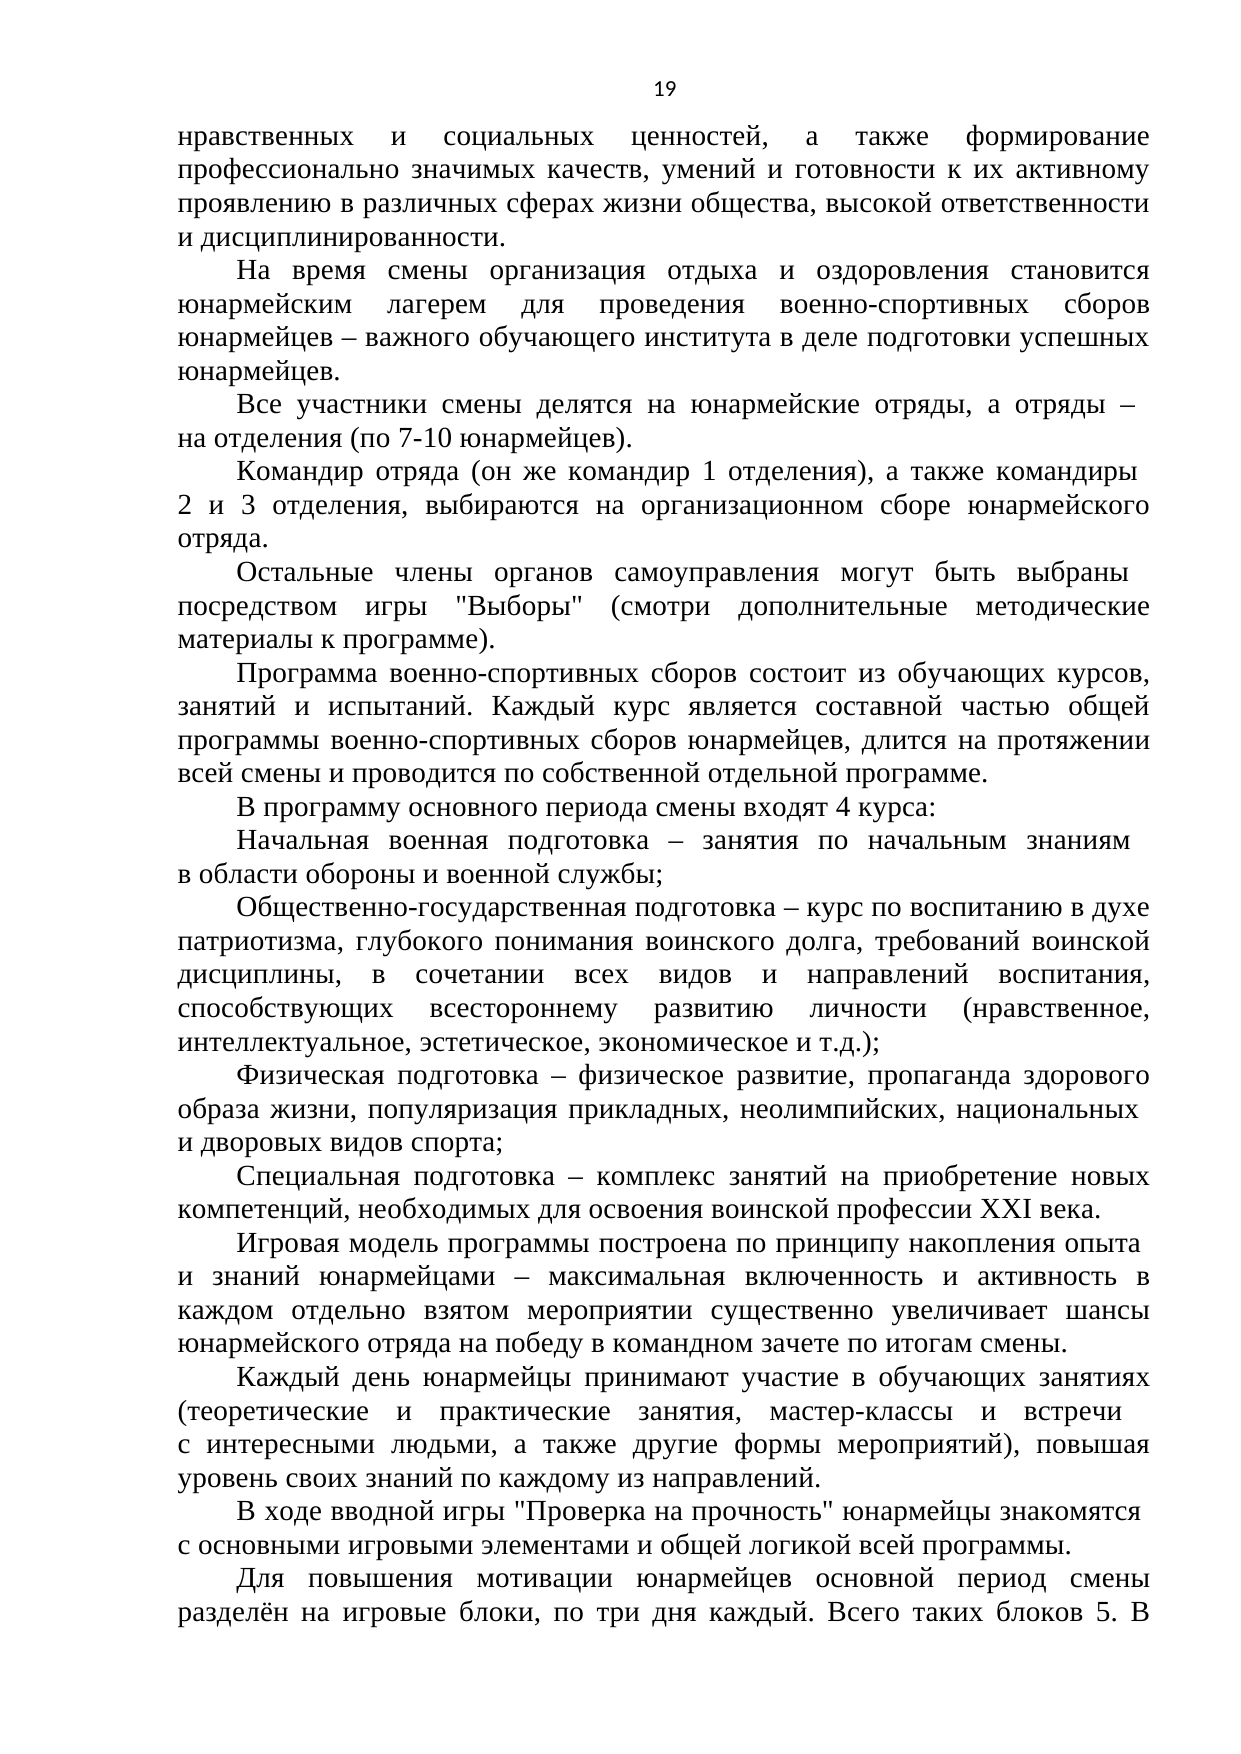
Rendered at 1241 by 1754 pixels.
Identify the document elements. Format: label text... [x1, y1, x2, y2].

text Начальная военная подготовка – занятия по начальным знаниям в области обороны и военной службы; [177, 822, 1152, 889]
text Игровая модель программы построена по принципу накопления опыта и знаний юнармейцами – максимальная включенность и активность в каждом отдельно взятом мероприятии существенно увеличивает шансы юнармейского отряда на победу в командном зачете по итогам смены. [177, 1225, 1152, 1359]
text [177, 1560, 1152, 1627]
text Каждый день юнармейцы принимают участие в обучающих занятиях (теоретические и практические занятия, мастер-классы и встречи с интересными людьми, а также другие формы мероприятий), повышая уровень своих знаний по каждому из направлений. [177, 1359, 1152, 1493]
text На время смены организация отдыха и оздоровления становится юнармейским лагерем для проведения военно-спортивных сборов юнармейцев – важного обучающего института в деле подготовки успешных юнармейцев. [177, 252, 1152, 386]
text В программу основного периода смены входят 4 курса: [177, 789, 1152, 822]
text Специальная подготовка – комплекс занятий на приобретение новых компетенций, необходимых для освоения воинской профессии ХХI века. [177, 1158, 1152, 1225]
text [177, 118, 1152, 252]
text Программа военно-спортивных сборов состоит из обучающих курсов, занятий и испытаний. Каждый курс является составной частью общей программы военно-спортивных сборов юнармейцев, длится на протяжении всей смены и проводится по собственной отдельной программе. [177, 655, 1152, 789]
text Физическая подготовка – физическое развитие, пропаганда здорового образа жизни, популяризация прикладных, неолимпийских, национальных и дворовых видов спорта; [177, 1057, 1152, 1158]
text Командир отряда (он же командир 1 отделения), а также командиры 2 и 3 отделения, выбираются на организационном сборе юнармейского отряда. [177, 453, 1152, 554]
text Все участники смены делятся на юнармейские отряды, а отряды – на отделения (по 7-10 юнармейцев). [177, 386, 1152, 453]
text Общественно-государственная подготовка – курс по воспитанию в духе патриотизма, глубокого понимания воинского долга, требований воинской дисциплины, в сочетании всех видов и направлений воспитания, способствующих всестороннему развитию личности (нравственное, интеллектуальное, эстетическое, экономическое и т.д.); [177, 889, 1152, 1057]
text В ходе вводной игры "Проверка на прочность" юнармейцы знакомятся с основными игровыми элементами и общей логикой всей программы. [177, 1493, 1152, 1560]
text Остальные члены органов самоуправления могут быть выбраны посредством игры "Выборы" (смотри дополнительные методические материалы к программе). [177, 554, 1152, 655]
